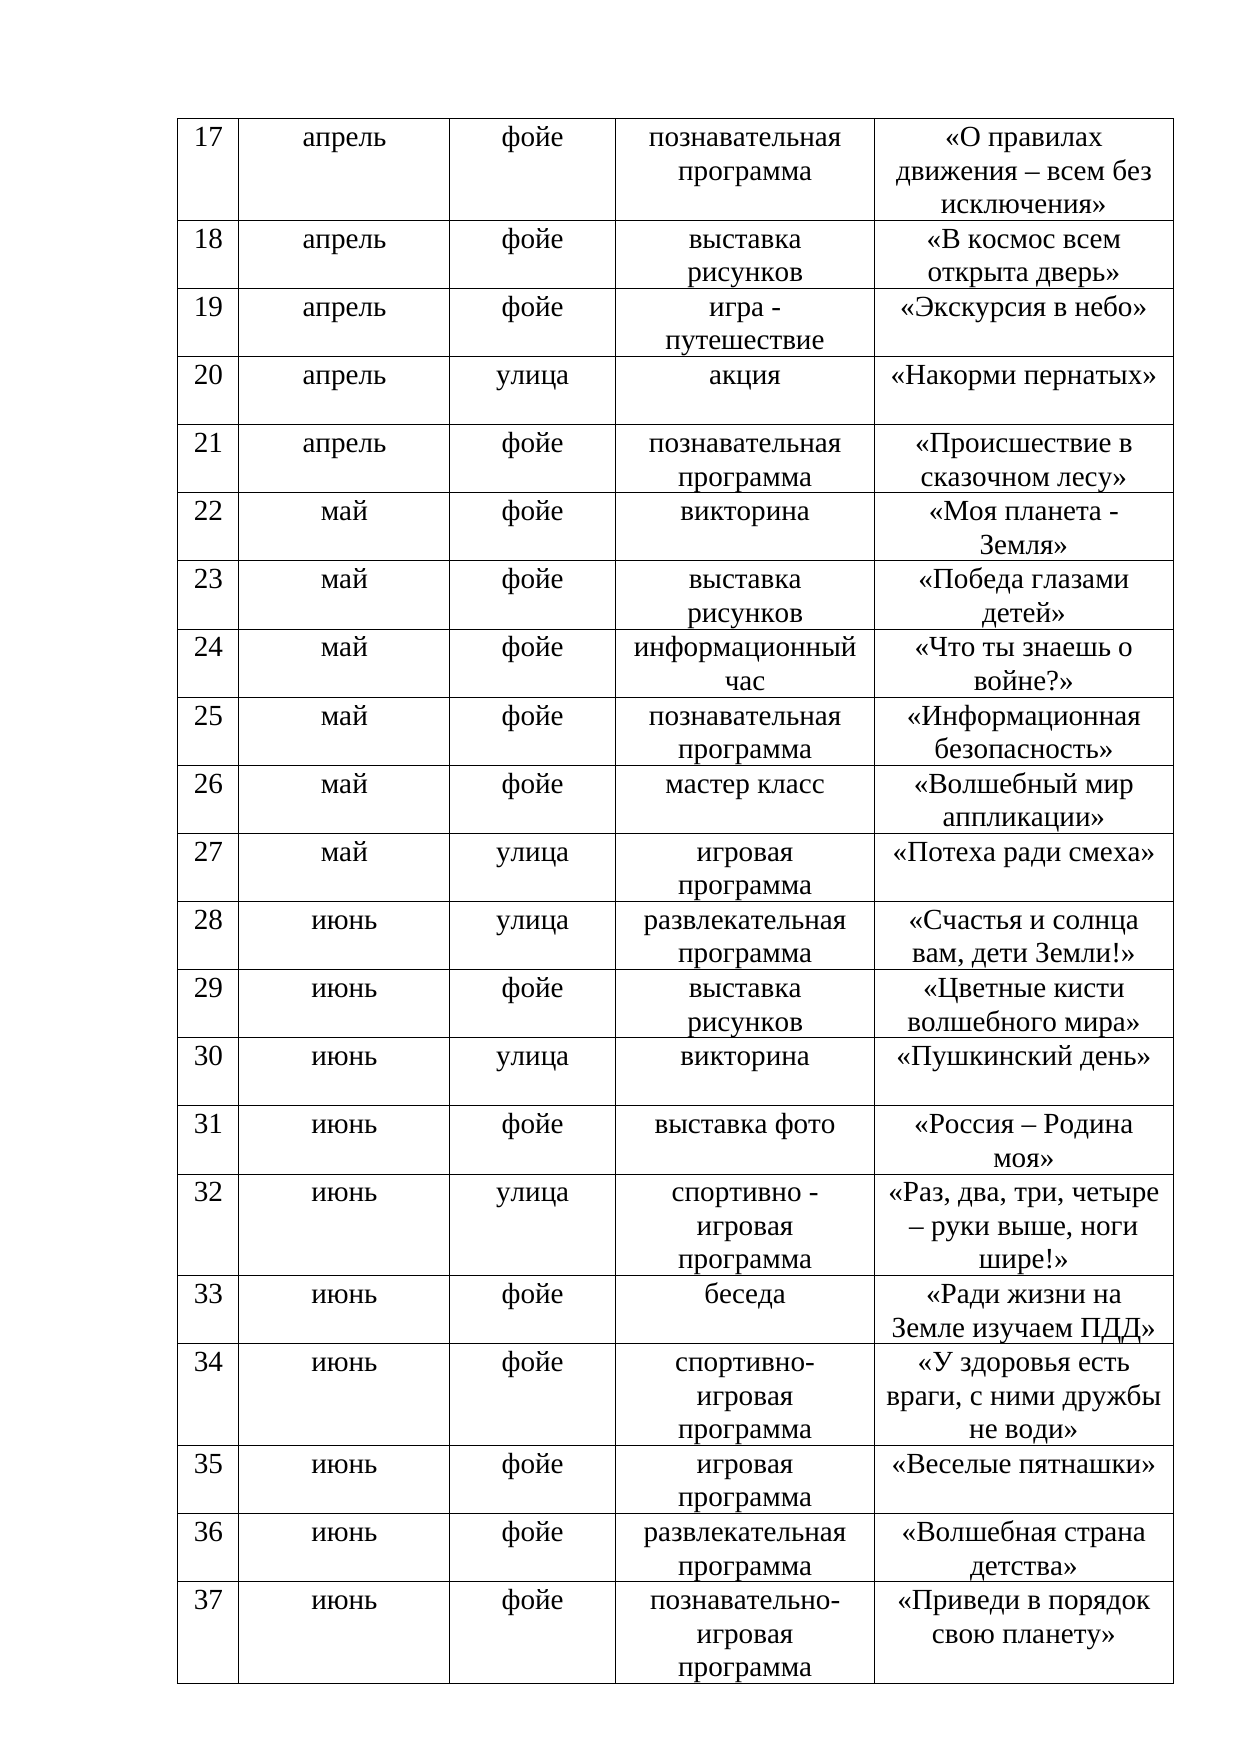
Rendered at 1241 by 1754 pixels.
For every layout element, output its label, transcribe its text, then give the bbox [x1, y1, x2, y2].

table_cell фойе [450, 1276, 615, 1343]
table_cell фойе [450, 289, 615, 356]
table_cell апрель [239, 221, 449, 288]
table_cell 36 [178, 1514, 238, 1581]
table_cell «Веселые пятнашки» [875, 1446, 1173, 1513]
table_cell улица [450, 902, 615, 969]
table_cell 27 [178, 834, 238, 901]
table_cell информационный час [616, 630, 874, 697]
table_cell выставка рисунков [616, 561, 874, 628]
table_cell «Приведи в порядок свою планету» [875, 1582, 1173, 1683]
table_cell «Ради жизни на Земле изучаем ПДД» [875, 1276, 1173, 1343]
table_cell познавательная программа [616, 119, 874, 220]
table_cell 28 [178, 902, 238, 969]
table_cell 22 [178, 493, 238, 560]
table_cell «Волшебная страна детства» [875, 1514, 1173, 1581]
table_cell викторина [616, 1038, 874, 1105]
table_cell июнь [239, 1582, 449, 1683]
table_cell 34 [178, 1344, 238, 1445]
table_cell фойе [450, 1344, 615, 1445]
table_cell 37 [178, 1582, 238, 1683]
table_cell фойе [450, 766, 615, 833]
table_cell фойе [450, 119, 615, 220]
table_cell май [239, 834, 449, 901]
table_cell фойе [450, 970, 615, 1037]
table_cell улица [450, 357, 615, 424]
table_cell фойе [450, 1106, 615, 1173]
table_cell апрель [239, 289, 449, 356]
table_cell июнь [239, 1446, 449, 1513]
table_cell «Раз, два, три, четыре – руки выше, ноги шире!» [875, 1175, 1173, 1275]
table_cell 21 [178, 425, 238, 492]
table_cell фойе [450, 425, 615, 492]
table_cell фойе [450, 630, 615, 697]
table_cell 23 [178, 561, 238, 628]
table_cell 33 [178, 1276, 238, 1343]
table_cell май [239, 766, 449, 833]
table_cell мастер класс [616, 766, 874, 833]
table_cell викторина [616, 493, 874, 560]
table_cell фойе [450, 698, 615, 765]
table_cell спортивно-игровая программа [616, 1344, 874, 1445]
table_cell «Пушкинский день» [875, 1038, 1173, 1105]
table_cell июнь [239, 1106, 449, 1173]
table_cell «О правилах движения – всем без исключения» [875, 119, 1173, 220]
table_cell игровая программа [616, 1446, 874, 1513]
table_cell «Потеха ради смеха» [875, 834, 1173, 901]
table_cell выставка рисунков [616, 221, 874, 288]
table_cell выставка фото [616, 1106, 874, 1173]
table_cell игра - путешествие [616, 289, 874, 356]
table_cell «Россия – Родина моя» [875, 1106, 1173, 1173]
table_cell «У здоровья есть враги, с ними дружбы не води» [875, 1344, 1173, 1445]
table_cell май [239, 561, 449, 628]
table_cell май [239, 493, 449, 560]
table_cell июнь [239, 1276, 449, 1343]
table_cell июнь [239, 970, 449, 1037]
table_cell фойе [450, 1514, 615, 1581]
table_cell игровая программа [616, 834, 874, 901]
table_cell выставка рисунков [616, 970, 874, 1037]
table_cell 26 [178, 766, 238, 833]
table_cell беседа [616, 1276, 874, 1343]
table_cell «Моя планета - Земля» [875, 493, 1173, 560]
table_cell познавательно-игровая программа [616, 1582, 874, 1683]
table_cell 18 [178, 221, 238, 288]
table_cell «Происшествие в сказочном лесу» [875, 425, 1173, 492]
table_cell «Волшебный мир аппликации» [875, 766, 1173, 833]
table_cell спортивно - игровая программа [616, 1175, 874, 1275]
table_cell 24 [178, 630, 238, 697]
table_cell «Экскурсия в небо» [875, 289, 1173, 356]
table_cell акция [616, 357, 874, 424]
table_cell июнь [239, 1175, 449, 1275]
table_cell июнь [239, 1344, 449, 1445]
table_cell апрель [239, 425, 449, 492]
table_cell улица [450, 834, 615, 901]
table_cell развлекательная программа [616, 1514, 874, 1581]
table_cell май [239, 698, 449, 765]
table_cell «Счастья и солнца вам, дети Земли!» [875, 902, 1173, 969]
table_cell 20 [178, 357, 238, 424]
table_cell 30 [178, 1038, 238, 1105]
table_cell 19 [178, 289, 238, 356]
table_cell фойе [450, 493, 615, 560]
table_cell «Победа глазами детей» [875, 561, 1173, 628]
table_cell «В космос всем открыта дверь» [875, 221, 1173, 288]
table_cell улица [450, 1038, 615, 1105]
table_cell 35 [178, 1446, 238, 1513]
table_cell фойе [450, 1446, 615, 1513]
table_cell июнь [239, 902, 449, 969]
table_cell 17 [178, 119, 238, 220]
table_cell июнь [239, 1514, 449, 1581]
table_cell развлекательная программа [616, 902, 874, 969]
table_cell апрель [239, 119, 449, 220]
table_cell «Цветные кисти волшебного мира» [875, 970, 1173, 1037]
table_cell познавательная программа [616, 425, 874, 492]
table_cell 29 [178, 970, 238, 1037]
table_cell 25 [178, 698, 238, 765]
table_cell фойе [450, 221, 615, 288]
table_cell «Информационная безопасность» [875, 698, 1173, 765]
table_cell «Что ты знаешь о войне?» [875, 630, 1173, 697]
table_cell познавательная программа [616, 698, 874, 765]
table_cell фойе [450, 561, 615, 628]
table_cell 31 [178, 1106, 238, 1173]
table_cell «Накорми пернатых» [875, 357, 1173, 424]
table_cell улица [450, 1175, 615, 1275]
table_cell 32 [178, 1175, 238, 1275]
table_cell июнь [239, 1038, 449, 1105]
table_cell май [239, 630, 449, 697]
table_cell фойе [450, 1582, 615, 1683]
table_cell апрель [239, 357, 449, 424]
